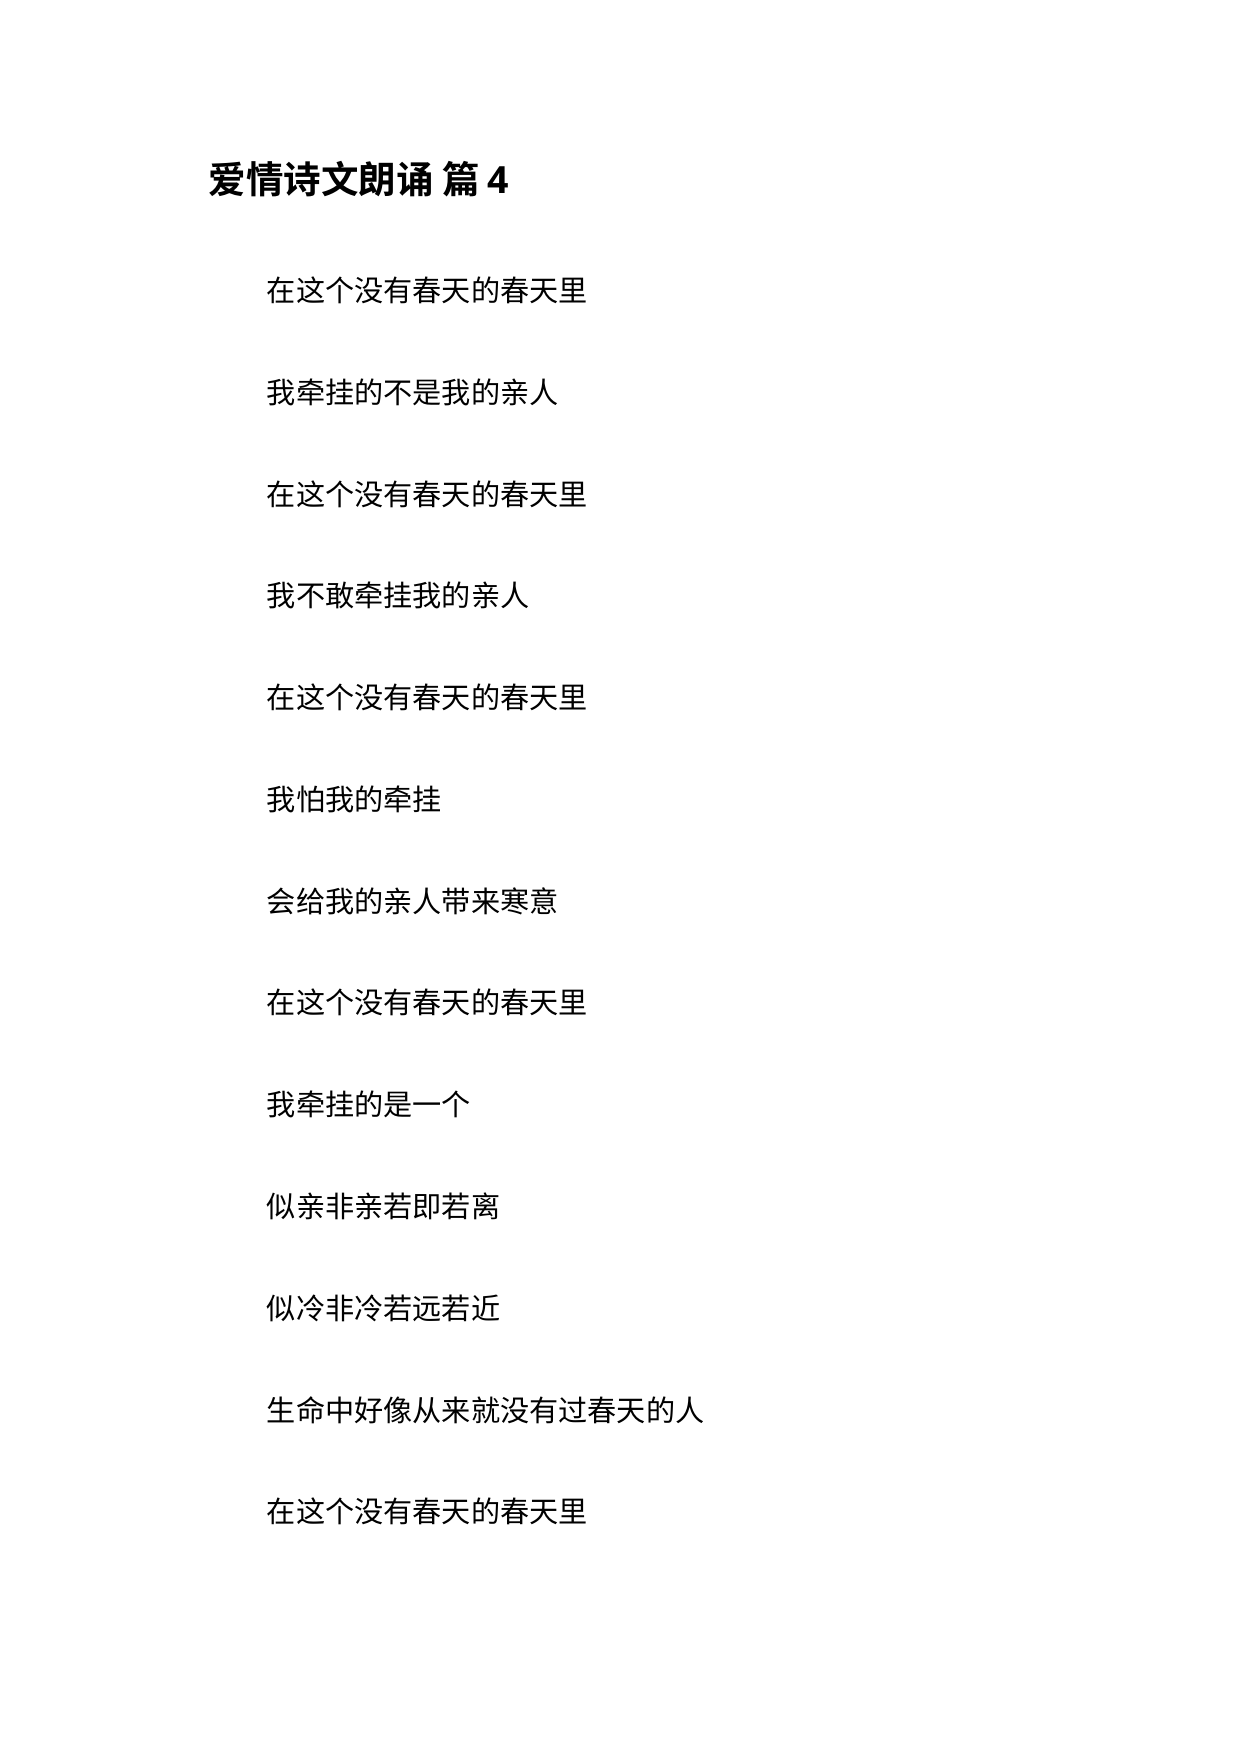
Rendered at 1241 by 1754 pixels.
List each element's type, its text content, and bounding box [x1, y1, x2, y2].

text 似亲非亲若即若离 [150, 1183, 1090, 1226]
text 在这个没有春天的春天里 [150, 1489, 1090, 1531]
text 在这个没有春天的春天里 [150, 980, 1090, 1022]
text 在这个没有春天的春天里 [150, 471, 1090, 513]
text 在这个没有春天的春天里 [150, 268, 1090, 310]
text 我牵挂的不是我的亲人 [150, 369, 1090, 412]
text 我怕我的牵挂 [150, 776, 1090, 819]
text 在这个没有春天的春天里 [150, 675, 1090, 717]
text 爱情诗文朗诵 篇4 [150, 150, 1090, 204]
text 生命中好像从来就没有过春天的人 [150, 1387, 1090, 1429]
text 我不敢牵挂我的亲人 [150, 573, 1090, 615]
text 似冷非冷若远若近 [150, 1285, 1090, 1328]
text 会给我的亲人带来寒意 [150, 878, 1090, 921]
text 我牵挂的是一个 [150, 1082, 1090, 1124]
